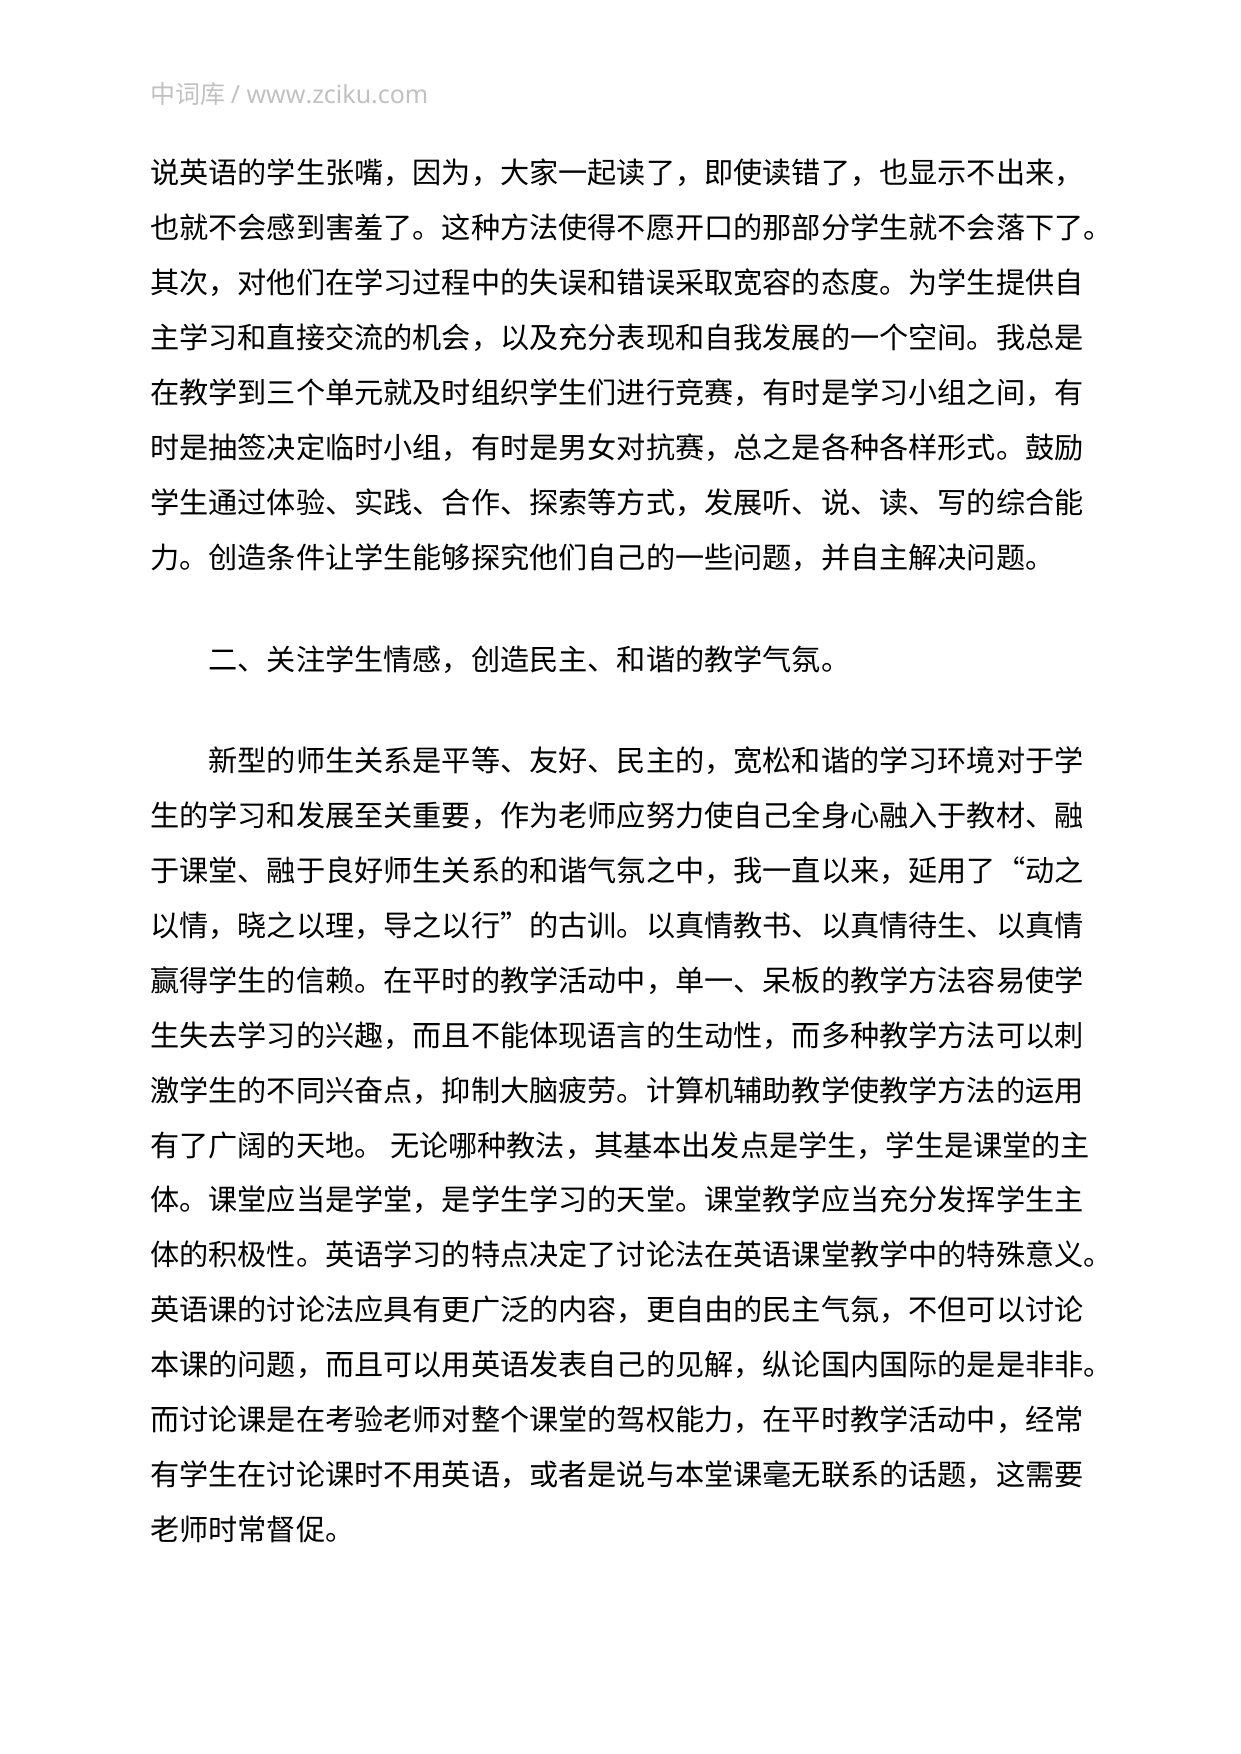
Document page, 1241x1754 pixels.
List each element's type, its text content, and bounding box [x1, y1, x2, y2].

text 二、关注学生情感，创造民主、和谐的教学气氛。 [150, 636, 1090, 678]
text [150, 150, 1090, 577]
text 新型的师生关系是平等、友好、民主的，宽松和谐的学习环境对于学生的学习和发展至关重要，作为老师应努力使自己全身心融入于教材、融于课堂、融于良好师生关系的和谐气氛之中，我一直以来，延用了“动之以情，晓之以理，导之以行”的古训。以真情教书、以真情待生、以真情赢得学生的信赖。在平时的教学活动中，单一、呆板的教学方法容易使学生失去学习的兴趣，而且不能体现语言的生动性，而多种教学方法可以刺激学生的不同兴奋点，抑制大脑疲劳。计算机辅助教学使教学方法的运用有了广阔的天地。 无论哪种教法，其基本出发点是学生，学生是课堂的主体。课堂应当是学堂，是学生学习的天堂。课堂教学应当充分发挥学生主体的积极性。英语学习的特点决定了讨论法在英语课堂教学中的特殊意义。英语课的讨论法应具有更广泛的内容，更自由的民主气氛，不但可以讨论本课的问题，而且可以用英语发表自己的见解，纵论国内国际的是是非非。而讨论课是在考验老师对整个课堂的驾权能力，在平时教学活动中，经常有学生在讨论课时不用英语，或者是说与本堂课毫无联系的话题，这需要老师时常督促。 [150, 738, 1090, 1549]
